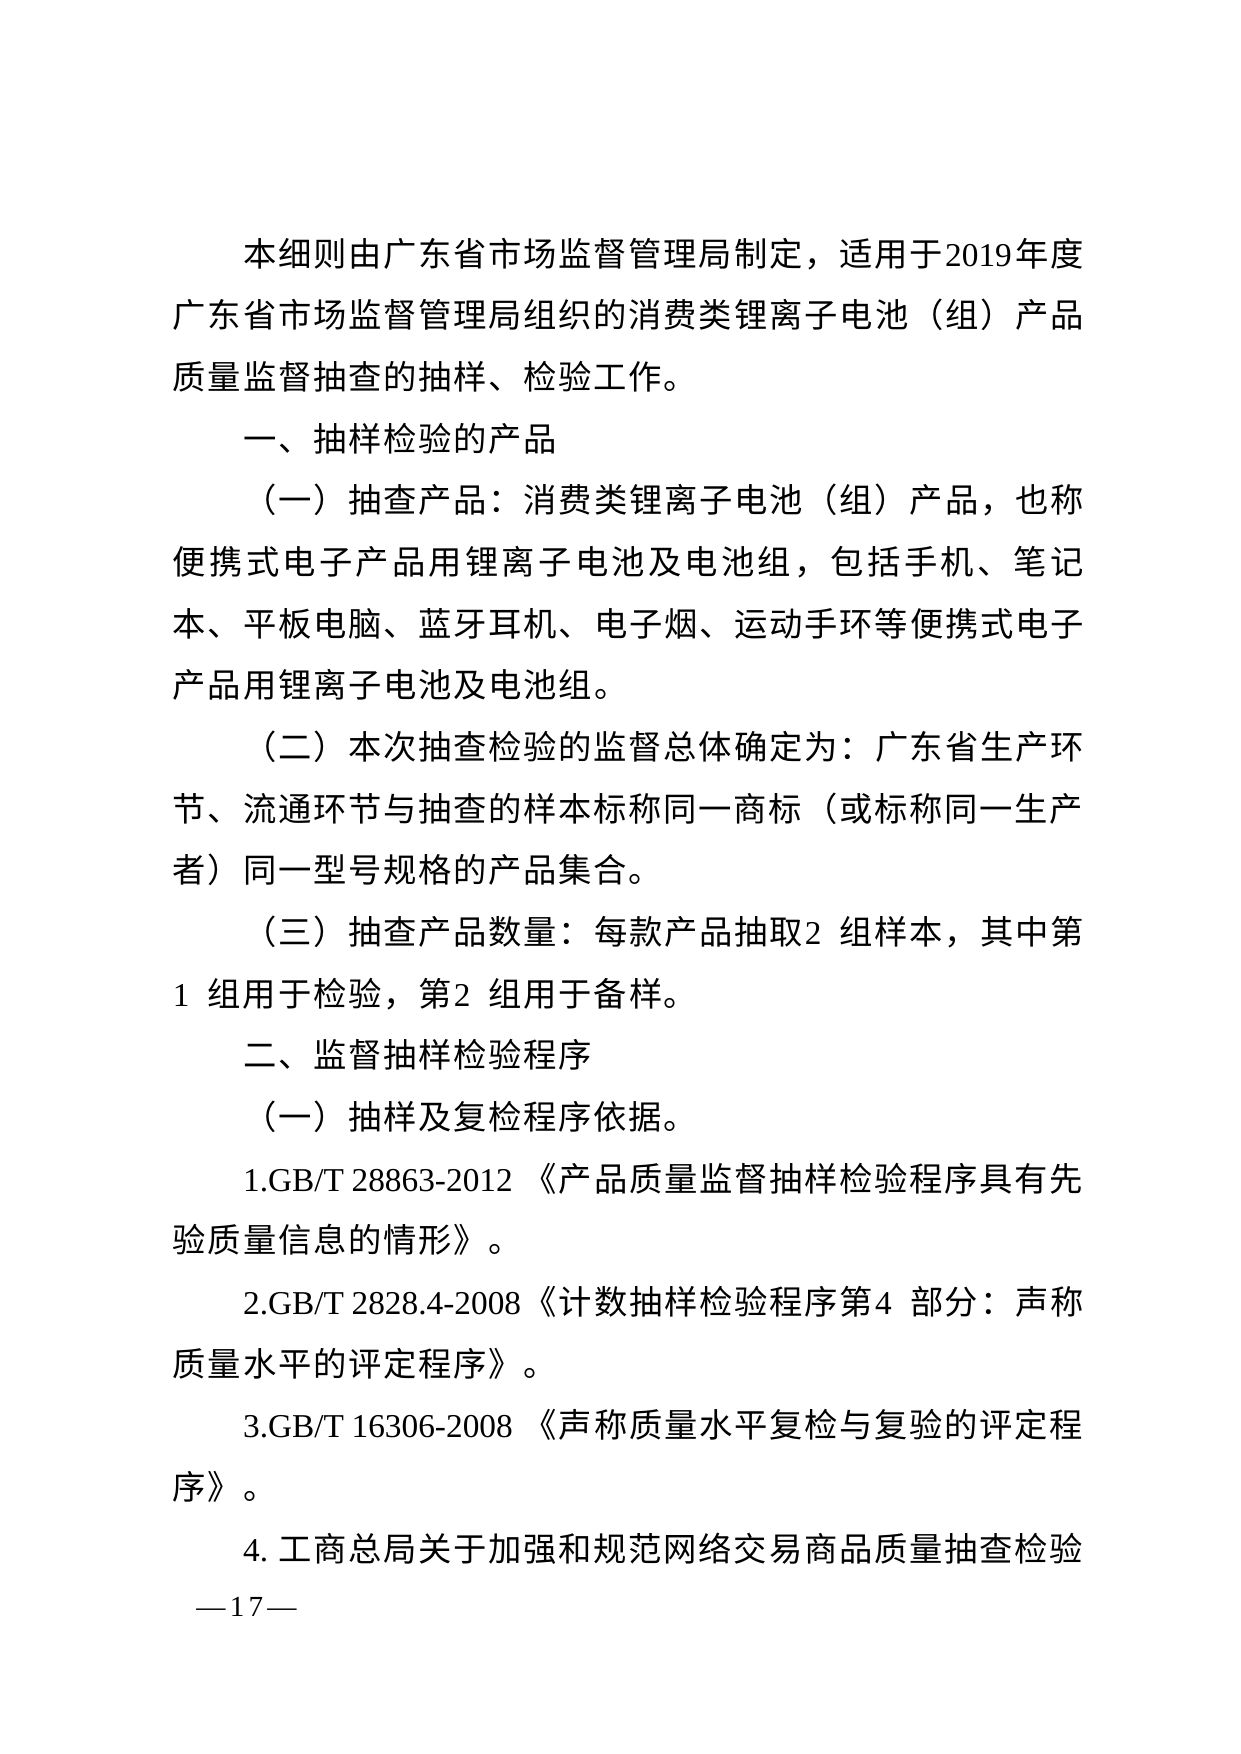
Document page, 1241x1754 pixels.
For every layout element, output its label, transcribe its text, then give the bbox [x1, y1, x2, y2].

text （三）抽查产品数量：每款产品抽取2组样本，其中第1组用于检验，第2组用于备样。 [173, 899, 1085, 1022]
text （二）本次抽查检验的监督总体确定为：广东省生产环节、流通环节与抽查的样本标称同一商标（或标称同一生产者）同一型号规格的产品集合。 [173, 714, 1085, 899]
text 二、监督抽样检验程序 [173, 1022, 1085, 1084]
text （一）抽查产品：消费类锂离子电池（组）产品，也称便携式电子产品用锂离子电池及电池组，包括手机、笔记本、平板电脑、蓝牙耳机、电子烟、运动手环等便携式电子产品用锂离子电池及电池组。 [173, 467, 1085, 714]
text 一、抽样检验的产品 [173, 406, 1085, 467]
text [173, 1516, 1085, 1577]
text 本细则由广东省市场监督管理局制定，适用于2019年度广东省市场监督管理局组织的消费类锂离子电池（组）产品质量监督抽查的抽样、检验工作。 [173, 221, 1085, 406]
text 1.GB/T 28863-2012《产品质量监督抽样检验程序具有先验质量信息的情形》。 [173, 1146, 1085, 1269]
text 2.GB/T 2828.4-2008《计数抽样检验程序第4部分：声称质量水平的评定程序》。 [173, 1269, 1085, 1392]
text 3.GB/T 16306-2008 《声称质量水平复检与复验的评定程序》。 [173, 1392, 1085, 1516]
text （一）抽样及复检程序依据。 [173, 1084, 1085, 1146]
